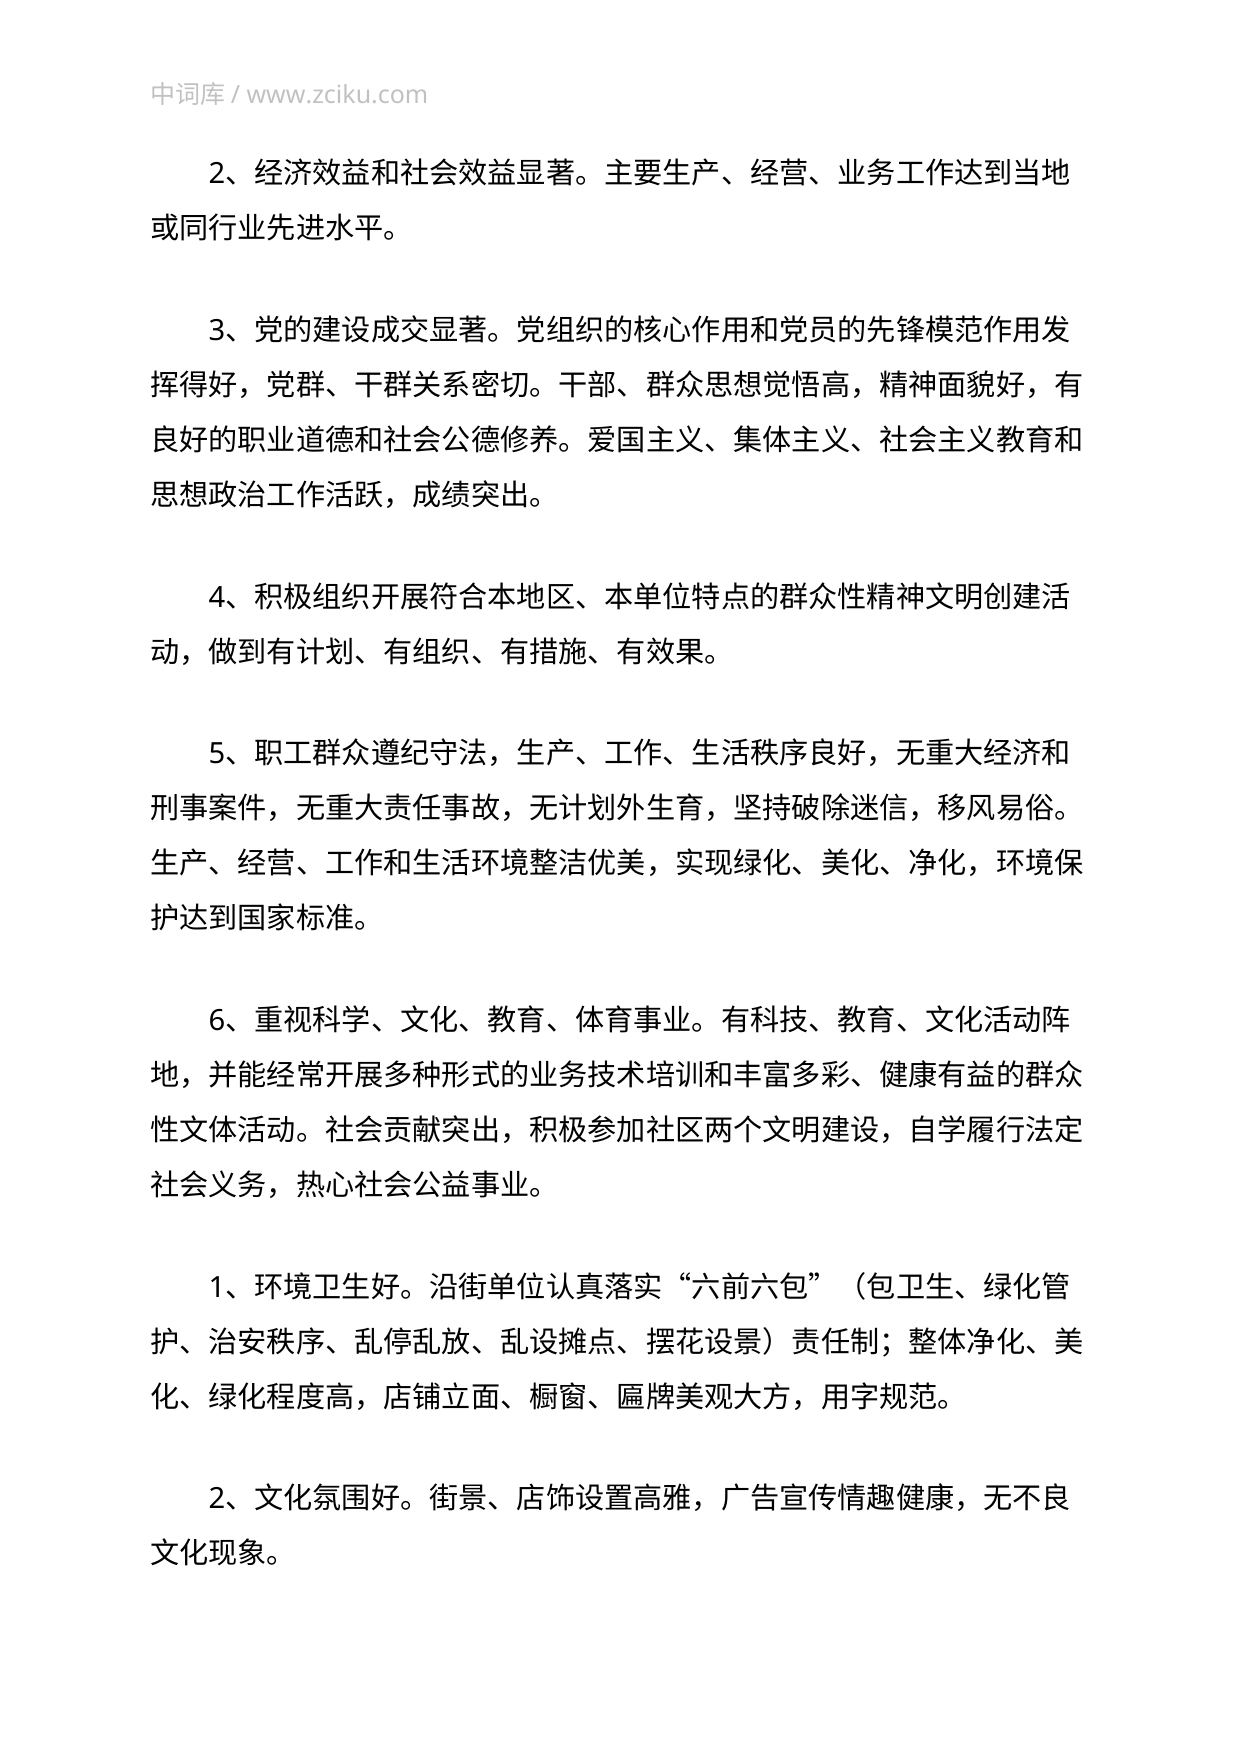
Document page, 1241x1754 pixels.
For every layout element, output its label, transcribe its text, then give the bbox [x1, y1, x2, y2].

text 5、职工群众遵纪守法，生产、工作、生活秩序良好，无重大经济和刑事案件，无重大责任事故，无计划外生育，坚持破除迷信，移风易俗。生产、经营、工作和生活环境整洁优美，实现绿化、美化、净化，环境保护达到国家标准。 [150, 730, 1090, 937]
text 4、积极组织开展符合本地区、本单位特点的群众性精神文明创建活动，做到有计划、有组织、有措施、有效果。 [150, 573, 1090, 671]
text 3、党的建设成交显著。党组织的核心作用和党员的先锋模范作用发挥得好，党群、干群关系密切。干部、群众思想觉悟高，精神面貌好，有良好的职业道德和社会公德修养。爱国主义、集体主义、社会主义教育和思想政治工作活跃，成绩突出。 [150, 307, 1090, 514]
text 6、重视科学、文化、教育、体育事业。有科技、教育、文化活动阵地，并能经常开展多种形式的业务技术培训和丰富多彩、健康有益的群众性文体活动。社会贡献突出，积极参加社区两个文明建设，自学履行法定社会义务，热心社会公益事业。 [150, 997, 1090, 1204]
text 2、文化氛围好。街景、店饰设置高雅，广告宣传情趣健康，无不良文化现象。 [150, 1475, 1090, 1572]
text 1、环境卫生好。沿街单位认真落实“六前六包”（包卫生、绿化管护、治安秩序、乱停乱放、乱设摊点、摆花设景）责任制；整体净化、美化、绿化程度高，店铺立面、橱窗、匾牌美观大方，用字规范。 [150, 1263, 1090, 1415]
text 2、经济效益和社会效益显著。主要生产、经营、业务工作达到当地或同行业先进水平。 [150, 150, 1090, 247]
